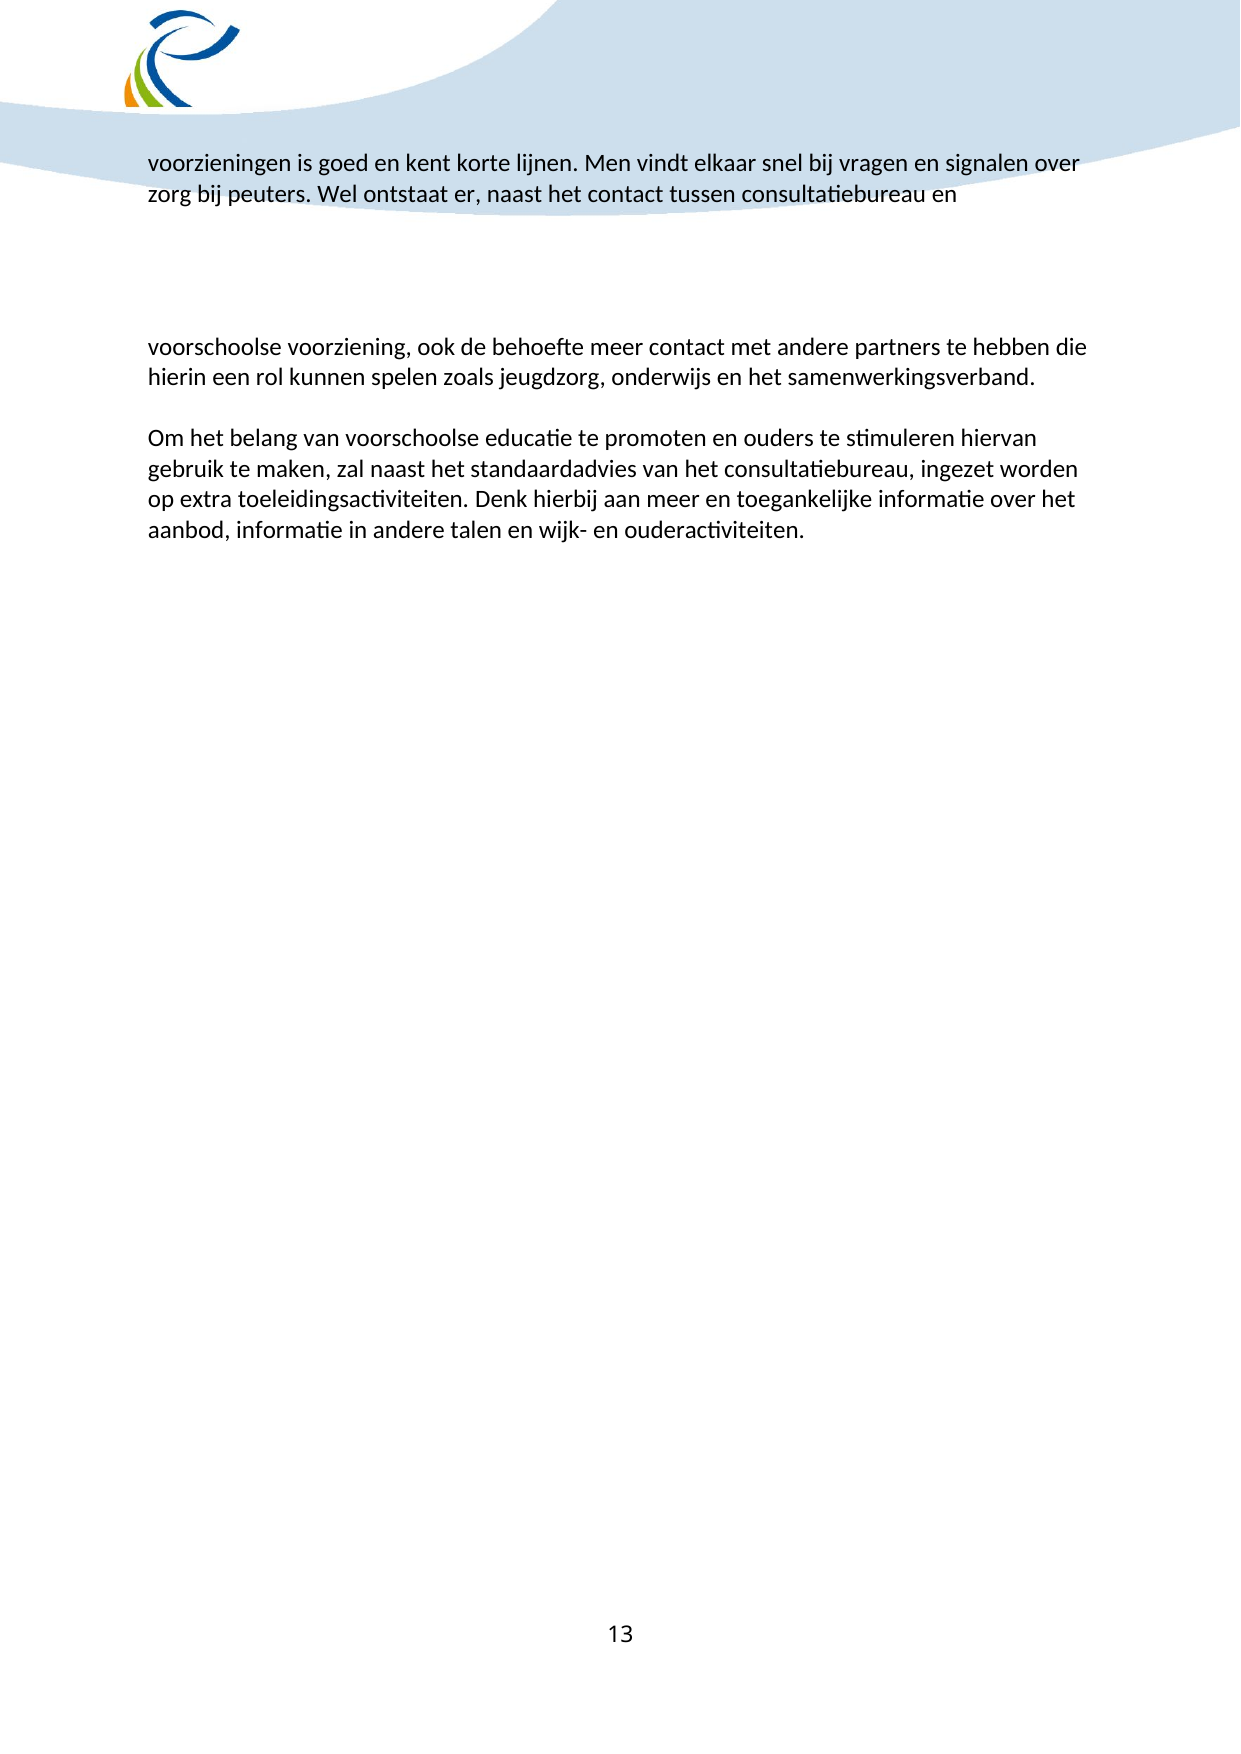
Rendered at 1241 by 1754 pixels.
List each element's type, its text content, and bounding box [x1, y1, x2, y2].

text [148, 148, 1093, 209]
text Om het belang van voorschoolse educatie te promoten en ouders te stimuleren hiervan gebruik te maken, zal naast het standaardadvies van het consultatiebureau, ingezet worden op extra toeleidingsactiviteiten. Denk hierbij aan meer en toegankelijke informatie over het aanbod, informatie in andere talen en wijk- en ouderactiviteiten. [148, 422, 1093, 544]
text voorschoolse voorziening, ook de behoefte meer contact met andere partners te hebben die hierin een rol kunnen spelen zoals jeugdzorg, onderwijs en het samenwerkingsverband. [148, 331, 1093, 392]
picture [0, 0, 1240, 1750]
